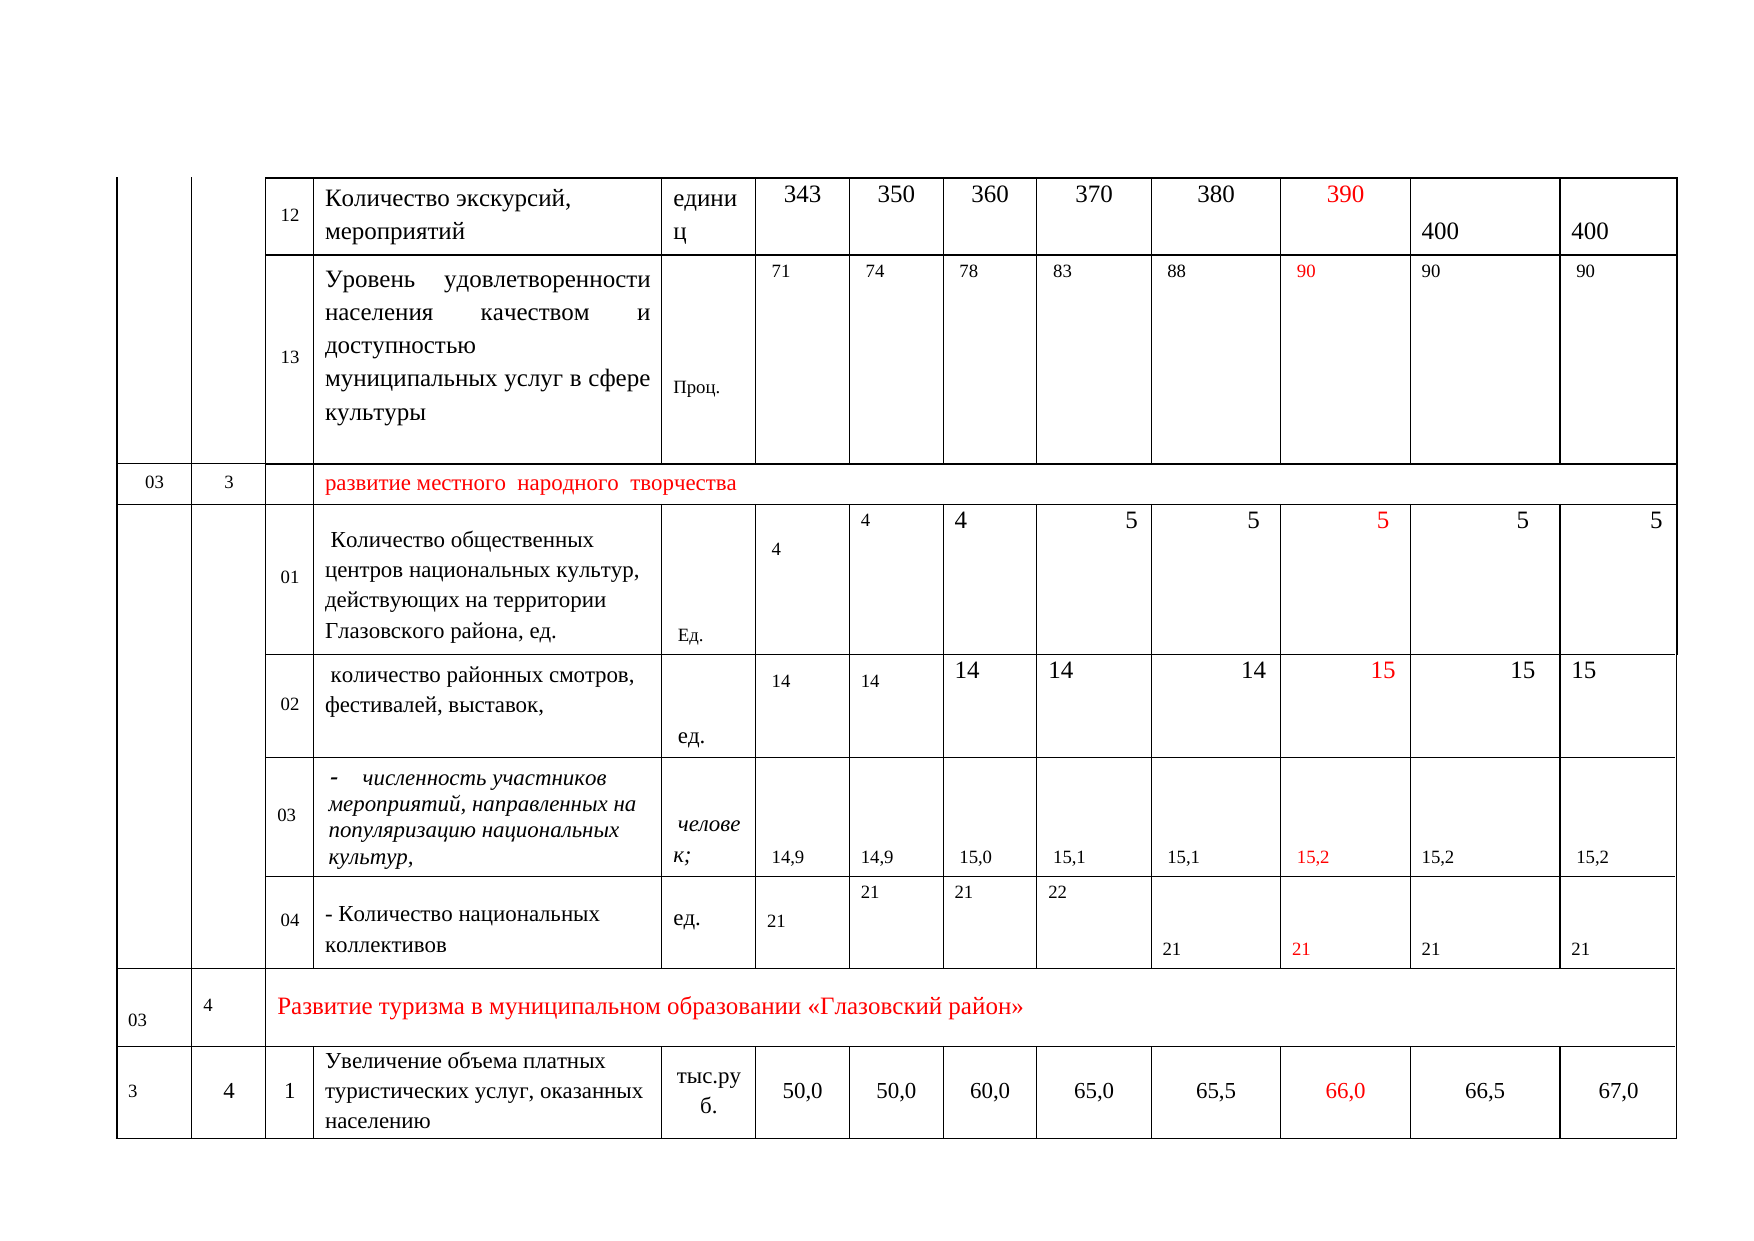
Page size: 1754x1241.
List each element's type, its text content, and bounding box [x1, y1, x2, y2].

table_cell 21 [1152, 877, 1280, 968]
table_cell 60,0 [944, 1047, 1036, 1138]
table_cell 22 [1037, 877, 1151, 968]
table_cell 14,9 [756, 758, 849, 876]
table_cell 83 [1037, 256, 1151, 463]
table_cell Развитие туризма в муниципальном образовании «Глазовский район» [266, 968, 1676, 1046]
table_cell 370 [1037, 179, 1151, 254]
table_cell 01 [266, 505, 313, 654]
table_cell 5 [1411, 505, 1559, 654]
table_cell 66,0 [1281, 1047, 1410, 1138]
table_cell 4 [850, 505, 943, 654]
table_cell 343 [756, 179, 849, 254]
table_cell 21 [944, 877, 1036, 968]
table_cell 14 [944, 655, 1036, 757]
table_cell 03 [266, 758, 313, 876]
table_cell 03 [118, 464, 191, 504]
table_cell 13 [266, 256, 313, 463]
table_cell 78 [944, 256, 1036, 463]
table_cell численность участников мероприятий, направленных на популяризацию национальных культур, [314, 758, 661, 876]
table_cell 03 [118, 969, 191, 1046]
table_cell 21 [756, 877, 849, 968]
table_cell 15 [1561, 654, 1676, 757]
table_cell 15,2 [1281, 758, 1410, 876]
table_cell 21 [850, 877, 943, 968]
table_cell 1 [266, 1047, 313, 1138]
table_cell Увеличение объема платных туристических услуг, оказанных населению [314, 1047, 661, 1138]
table_cell 350 [850, 179, 943, 254]
table_cell 74 [850, 256, 943, 463]
table_cell 65,0 [1037, 1047, 1151, 1138]
table_cell 15 [1411, 655, 1559, 757]
table_cell 71 [756, 256, 849, 463]
table_cell 4 [192, 1047, 265, 1138]
table_cell [192, 505, 265, 968]
table_cell 04 [266, 877, 313, 968]
table_cell 12 [266, 179, 313, 254]
table_cell 21 [1411, 877, 1559, 968]
table_cell 90 [1561, 256, 1676, 463]
table_cell количество районных смотров, фестивалей, выставок, [314, 655, 661, 757]
table_cell человек; [662, 758, 755, 876]
table_cell 380 [1152, 179, 1280, 254]
table_cell 15,1 [1152, 758, 1280, 876]
table_cell единиц [662, 179, 755, 254]
table_cell 66,5 [1411, 1047, 1559, 1138]
table_cell 50,0 [850, 1047, 943, 1138]
table_cell 14 [1037, 655, 1151, 757]
table_cell 15 [1281, 655, 1410, 757]
table_cell 21 [1561, 876, 1676, 968]
table_cell 90 [1411, 256, 1559, 463]
table_cell 3 [192, 464, 265, 504]
table_cell 90 [1281, 256, 1410, 463]
table_cell 21 [1281, 877, 1410, 968]
table_cell ед. [662, 877, 755, 968]
table_cell Проц. [662, 256, 755, 463]
table_cell Уровень удовлетворенности населения качеством и доступностью муниципальных услуг в сфере культуры [314, 256, 661, 463]
table_cell Ед. [662, 505, 755, 654]
table_cell 360 [944, 179, 1036, 254]
table_cell 5 [1037, 505, 1151, 654]
table_cell 5 [1561, 505, 1676, 654]
table_cell Количество экскурсий, мероприятий [314, 179, 661, 254]
table_cell развитие местного народного творчества [314, 465, 1676, 504]
table_cell 4 [192, 969, 265, 1046]
table_cell 400 [1561, 179, 1676, 254]
table_cell 65,5 [1152, 1047, 1280, 1138]
table_cell 15,2 [1411, 758, 1559, 876]
table_cell [118, 505, 191, 968]
table_cell 3 [118, 1047, 191, 1138]
table_cell 4 [944, 505, 1036, 654]
table_cell тыс.руб. [662, 1047, 755, 1138]
table_cell 4 [756, 505, 849, 654]
table_cell 400 [1411, 179, 1559, 254]
table_cell 14,9 [850, 758, 943, 876]
table_cell - Количество национальных коллективов [314, 877, 661, 968]
table_cell 15,1 [1037, 758, 1151, 876]
table_cell 15,2 [1561, 757, 1676, 876]
table_cell ед. [662, 655, 755, 757]
table_cell 50,0 [756, 1047, 849, 1138]
table_cell 5 [1152, 505, 1280, 654]
table_cell [266, 465, 313, 504]
table_cell 67,0 [1561, 1046, 1676, 1138]
table_cell 88 [1152, 256, 1280, 463]
table_cell 02 [266, 655, 313, 757]
table_cell 14 [1152, 655, 1280, 757]
table_cell 15,0 [944, 758, 1036, 876]
table_cell 14 [756, 655, 849, 757]
table_cell 14 [850, 655, 943, 757]
table_cell 5 [1281, 505, 1410, 654]
table_cell Количество общественных центров национальных культур, действующих на территории Глазовского района, ед. [314, 505, 661, 654]
table_cell 390 [1281, 179, 1410, 254]
